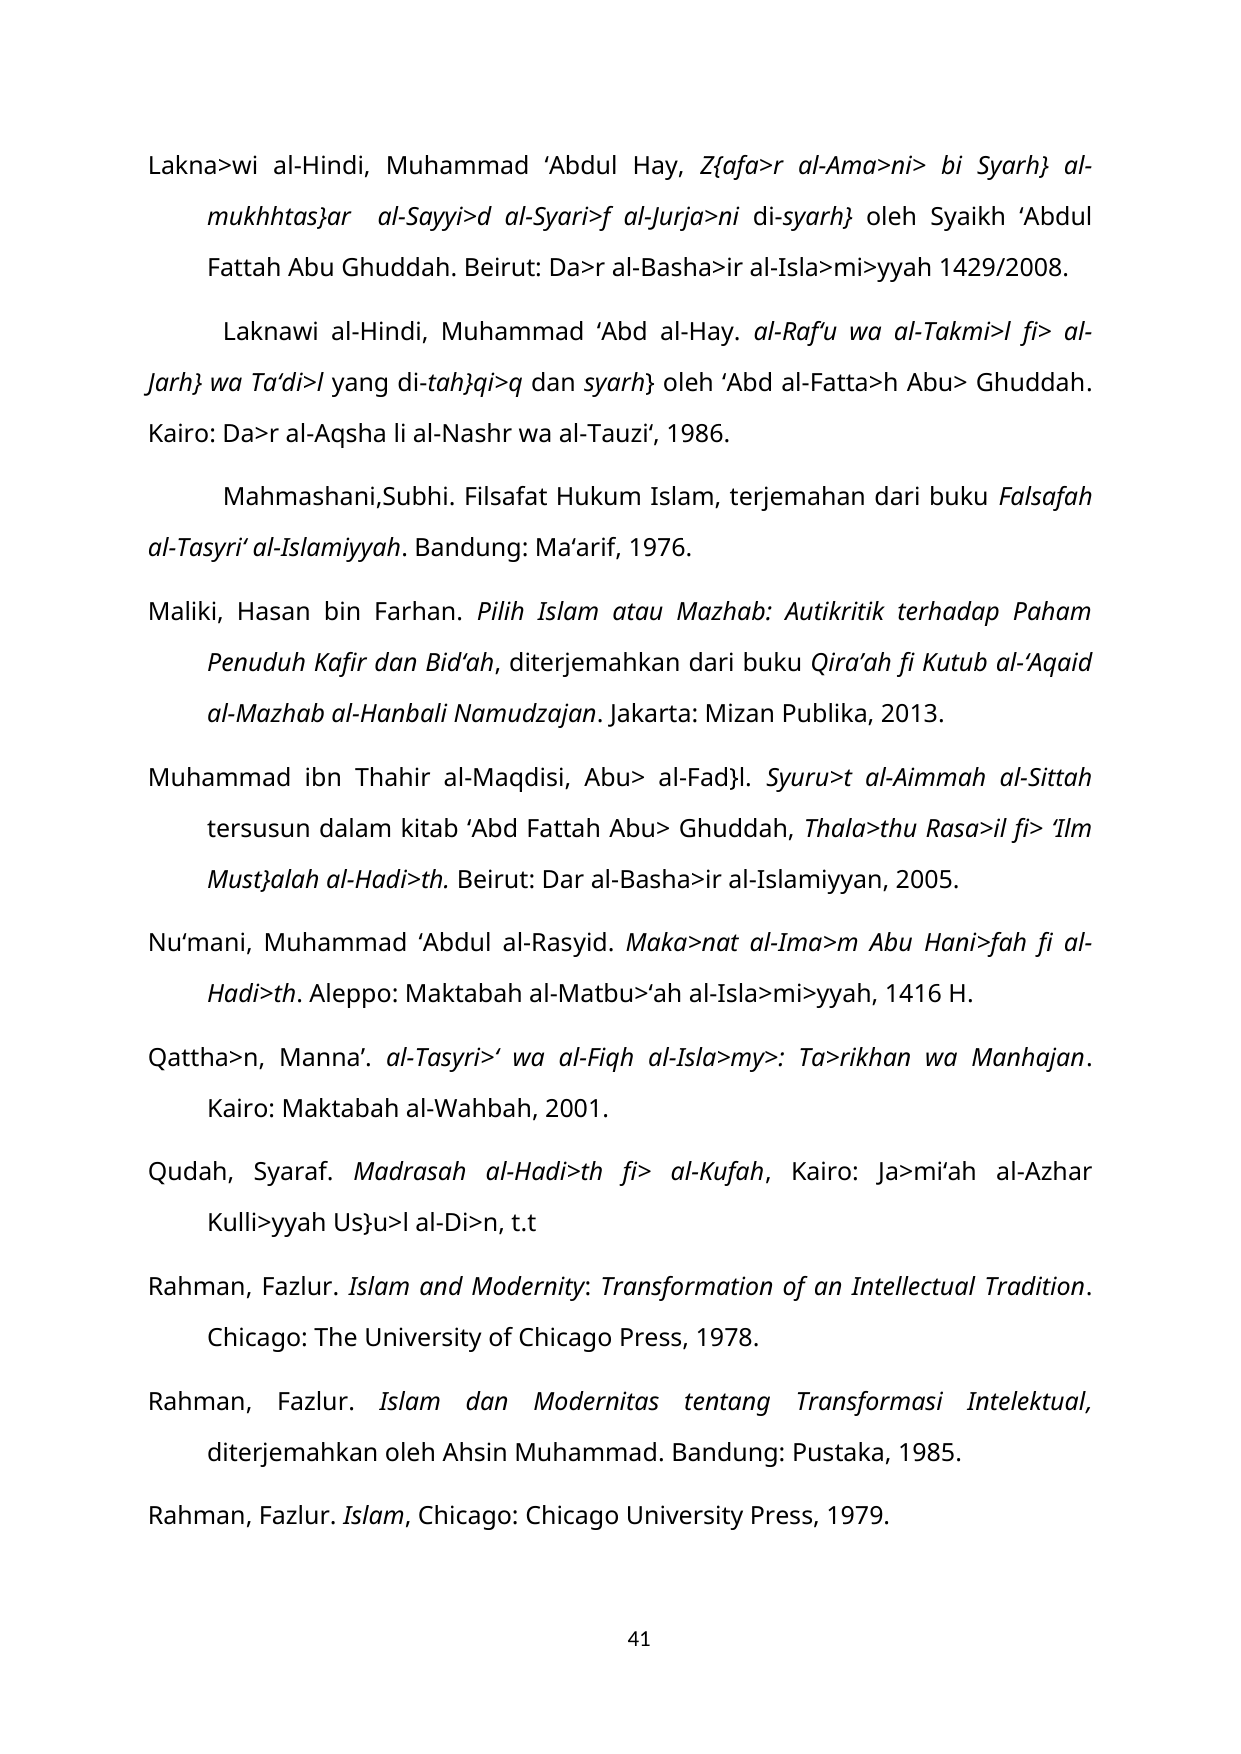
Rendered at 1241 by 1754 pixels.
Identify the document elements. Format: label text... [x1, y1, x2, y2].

text Mahmashani,Subhi. Filsafat Hukum Islam, terjemahan dari buku Falsafah al-Tasyri‘ al-Islamiyyah. Bandung: Ma‘arif, 1976. [148, 479, 1092, 564]
text Rahman, Fazlur. Islam, Chicago: Chicago University Press, 1979. [148, 1498, 1092, 1532]
text Qudah, Syaraf. Madrasah al-Hadi>th fi> al-Kufah, Kairo: Ja>mi‘ah al-Azhar Kulli>yyah Us}u>l al-Di>n, t.t [148, 1154, 1092, 1239]
text Maliki, Hasan bin Farhan. Pilih Islam atau Mazhab: Autikritik terhadap Paham Penuduh Kafir dan Bid‘ah, diterjemahkan dari buku Qira’ah fi Kutub al-‘Aqaid al-Mazhab al-Hanbali Namudzajan. Jakarta: Mizan Publika, 2013. [148, 593, 1092, 730]
text Laknawi al-Hindi, Muhammad ‘Abd al-Hay. al-Raf‘u wa al-Takmi>l fi> al-Jarh} wa Ta‘di>l yang di-tah}qi>q dan syarh} oleh ‘Abd al-Fatta>h Abu> Ghuddah. Kairo: Da>r al-Aqsha li al-Nashr wa al-Tauzi‘, 1986. [148, 313, 1092, 449]
text Qattha>n, Manna’. al-Tasyri>‘ wa al-Fiqh al-Isla>my>: Ta>rikhan wa Manhajan. Kairo: Maktabah al-Wahbah, 2001. [148, 1039, 1092, 1124]
text Lakna>wi al-Hindi, Muhammad ‘Abdul Hay, Z{afa>r al-Ama>ni> bi Syarh} al-mukhhtas}ar al-Sayyi>d al-Syari>f al-Jurja>ni di-syarh} oleh Syaikh ‘Abdul Fattah Abu Ghuddah. Beirut: Da>r al-Basha>ir al-Isla>mi>yyah 1429/2008. [148, 148, 1092, 284]
text Muhammad ibn Thahir al-Maqdisi, Abu> al-Fad}l. Syuru>t al-Aimmah al-Sittah tersusun dalam kitab ‘Abd Fattah Abu> Ghuddah, Thala>thu Rasa>il fi> ‘Ilm Must}alah al-Hadi>th. Beirut: Dar al-Basha>ir al-Islamiyyan, 2005. [148, 759, 1092, 895]
text Rahman, Fazlur. Islam and Modernity: Transformation of an Intellectual Tradition. Chicago: The University of Chicago Press, 1978. [148, 1268, 1092, 1354]
text Rahman, Fazlur. Islam dan Modernitas tentang Transformasi Intelektual, diterjemahkan oleh Ahsin Muhammad. Bandung: Pustaka, 1985. [148, 1383, 1092, 1468]
text Nu‘mani, Muhammad ‘Abdul al-Rasyid. Maka>nat al-Ima>m Abu Hani>fah fi al-Hadi>th. Aleppo: Maktabah al-Matbu>‘ah al-Isla>mi>yyah, 1416 H. [148, 925, 1092, 1010]
